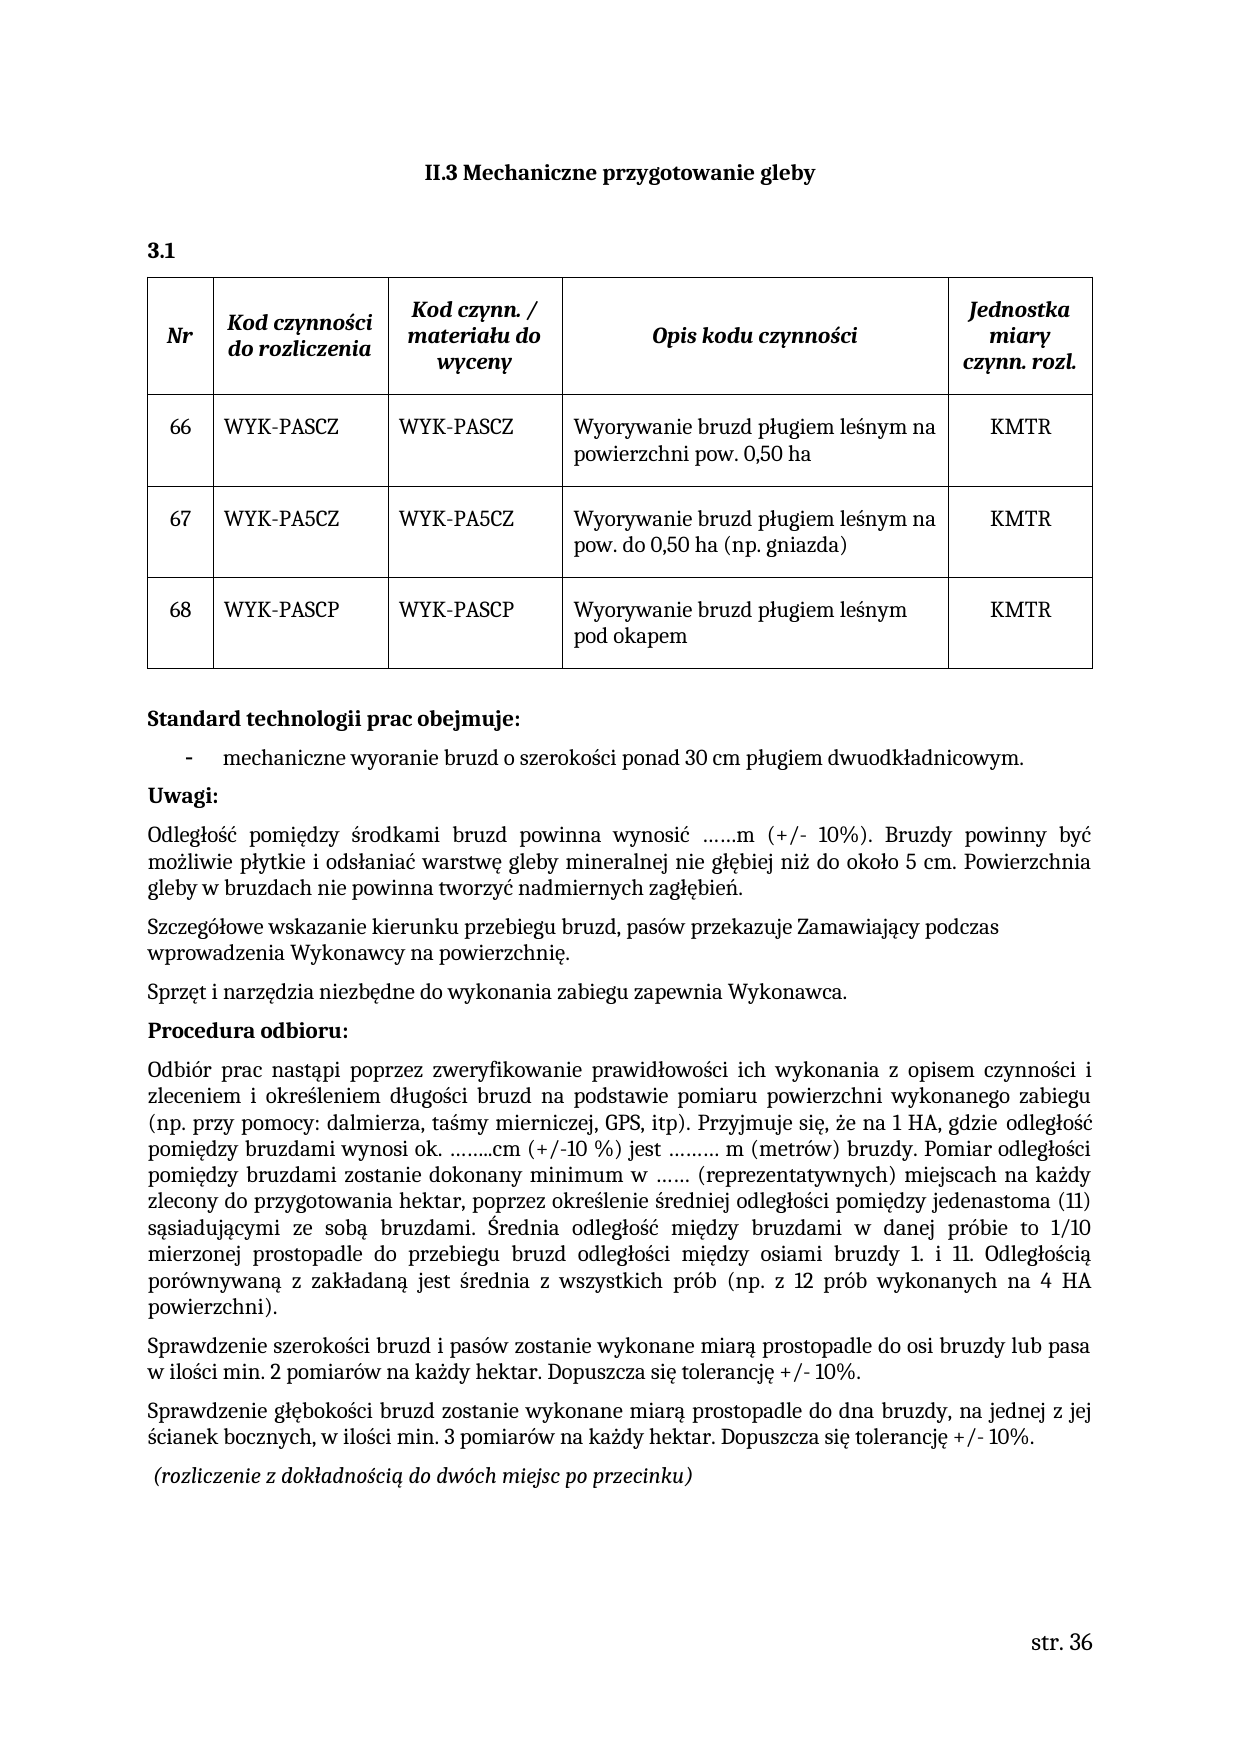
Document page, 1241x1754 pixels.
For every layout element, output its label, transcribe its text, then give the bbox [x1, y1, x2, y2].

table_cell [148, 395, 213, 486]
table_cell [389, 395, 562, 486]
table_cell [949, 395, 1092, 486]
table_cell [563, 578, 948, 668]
text Procedura odbioru: [148, 1018, 1093, 1044]
list mechaniczne wyoranie bruzd o szerokości ponad 30 cm pługiem dwuodkładnicowym. [185, 744, 1093, 771]
text Szczegółowe wskazanie kierunku przebiegu bruzd, pasów przekazuje Zamawiający podczas wprowadzenia Wykonawcy na powierzchnię. [148, 914, 1093, 966]
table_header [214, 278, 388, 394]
text Sprawdzenie szerokości bruzd i pasów zostanie wykonane miarą prostopadle do osi bruzdy lub pasa w ilości min. 2 pomiarów na każdy hektar. Dopuszcza się tolerancję +/- 10%. [148, 1333, 1093, 1385]
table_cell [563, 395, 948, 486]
text 3.1 [148, 238, 1093, 264]
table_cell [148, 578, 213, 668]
text Sprawdzenie głębokości bruzd zostanie wykonane miarą prostopadle do dna bruzdy, na jednej z jej ścianek bocznych, w ilości min. 3 pomiarów na każdy hektar. Dopuszcza się tolerancję +/- 10%. [148, 1398, 1093, 1451]
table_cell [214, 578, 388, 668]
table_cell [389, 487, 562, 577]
text Odległość pomiędzy środkami bruzd powinna wynosić ……m (+/- 10%). Bruzdy powinny być możliwie płytkie i odsłaniać warstwę gleby mineralnej nie głębiej niż do około 5 cm. Powierzchnia gleby w bruzdach nie powinna tworzyć nadmiernych zagłębień. [148, 822, 1093, 901]
text Uwagi: [148, 783, 1093, 809]
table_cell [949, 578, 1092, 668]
text (rozliczenie z dokładnością do dwóch miejsc po przecinku) [148, 1463, 1093, 1489]
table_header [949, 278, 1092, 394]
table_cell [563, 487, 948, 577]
text Odbiór prac nastąpi poprzez zweryfikowanie prawidłowości ich wykonania z opisem czynności i zleceniem i określeniem długości bruzd na podstawie pomiaru powierzchni wykonanego zabiegu (np. przy pomocy: dalmierza, taśmy mierniczej, GPS, itp). Przyjmuje się, że na 1 HA, gdzie odległość pomiędzy bruzdami wynosi ok. ……..cm (+/-10 %) jest ……… m (metrów) bruzdy. Pomiar odległości pomiędzy bruzdami zostanie dokonany minimum w …… (reprezentatywnych) miejscach na każdy zlecony do przygotowania hektar, poprzez określenie średniej odległości pomiędzy jedenastoma (11) sąsiadującymi ze sobą bruzdami. Średnia odległość między bruzdami w danej próbie to 1/10 mierzonej prostopadle do przebiegu bruzd odległości między osiami bruzdy 1. i 11. Odległością porównywaną z zakładaną jest średnia z wszystkich prób (np. z 12 prób wykonanych na 4 HA powierzchni). [148, 1057, 1093, 1320]
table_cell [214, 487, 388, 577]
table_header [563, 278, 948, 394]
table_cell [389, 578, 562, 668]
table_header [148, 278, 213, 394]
subtitle II.3 Mechaniczne przygotowanie gleby [148, 160, 1093, 186]
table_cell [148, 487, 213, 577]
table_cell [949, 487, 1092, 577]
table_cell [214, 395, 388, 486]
text Sprzęt i narzędzia niezbędne do wykonania zabiegu zapewnia Wykonawca. [148, 979, 1093, 1005]
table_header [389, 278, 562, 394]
text Standard technologii prac obejmuje: [148, 706, 1093, 732]
